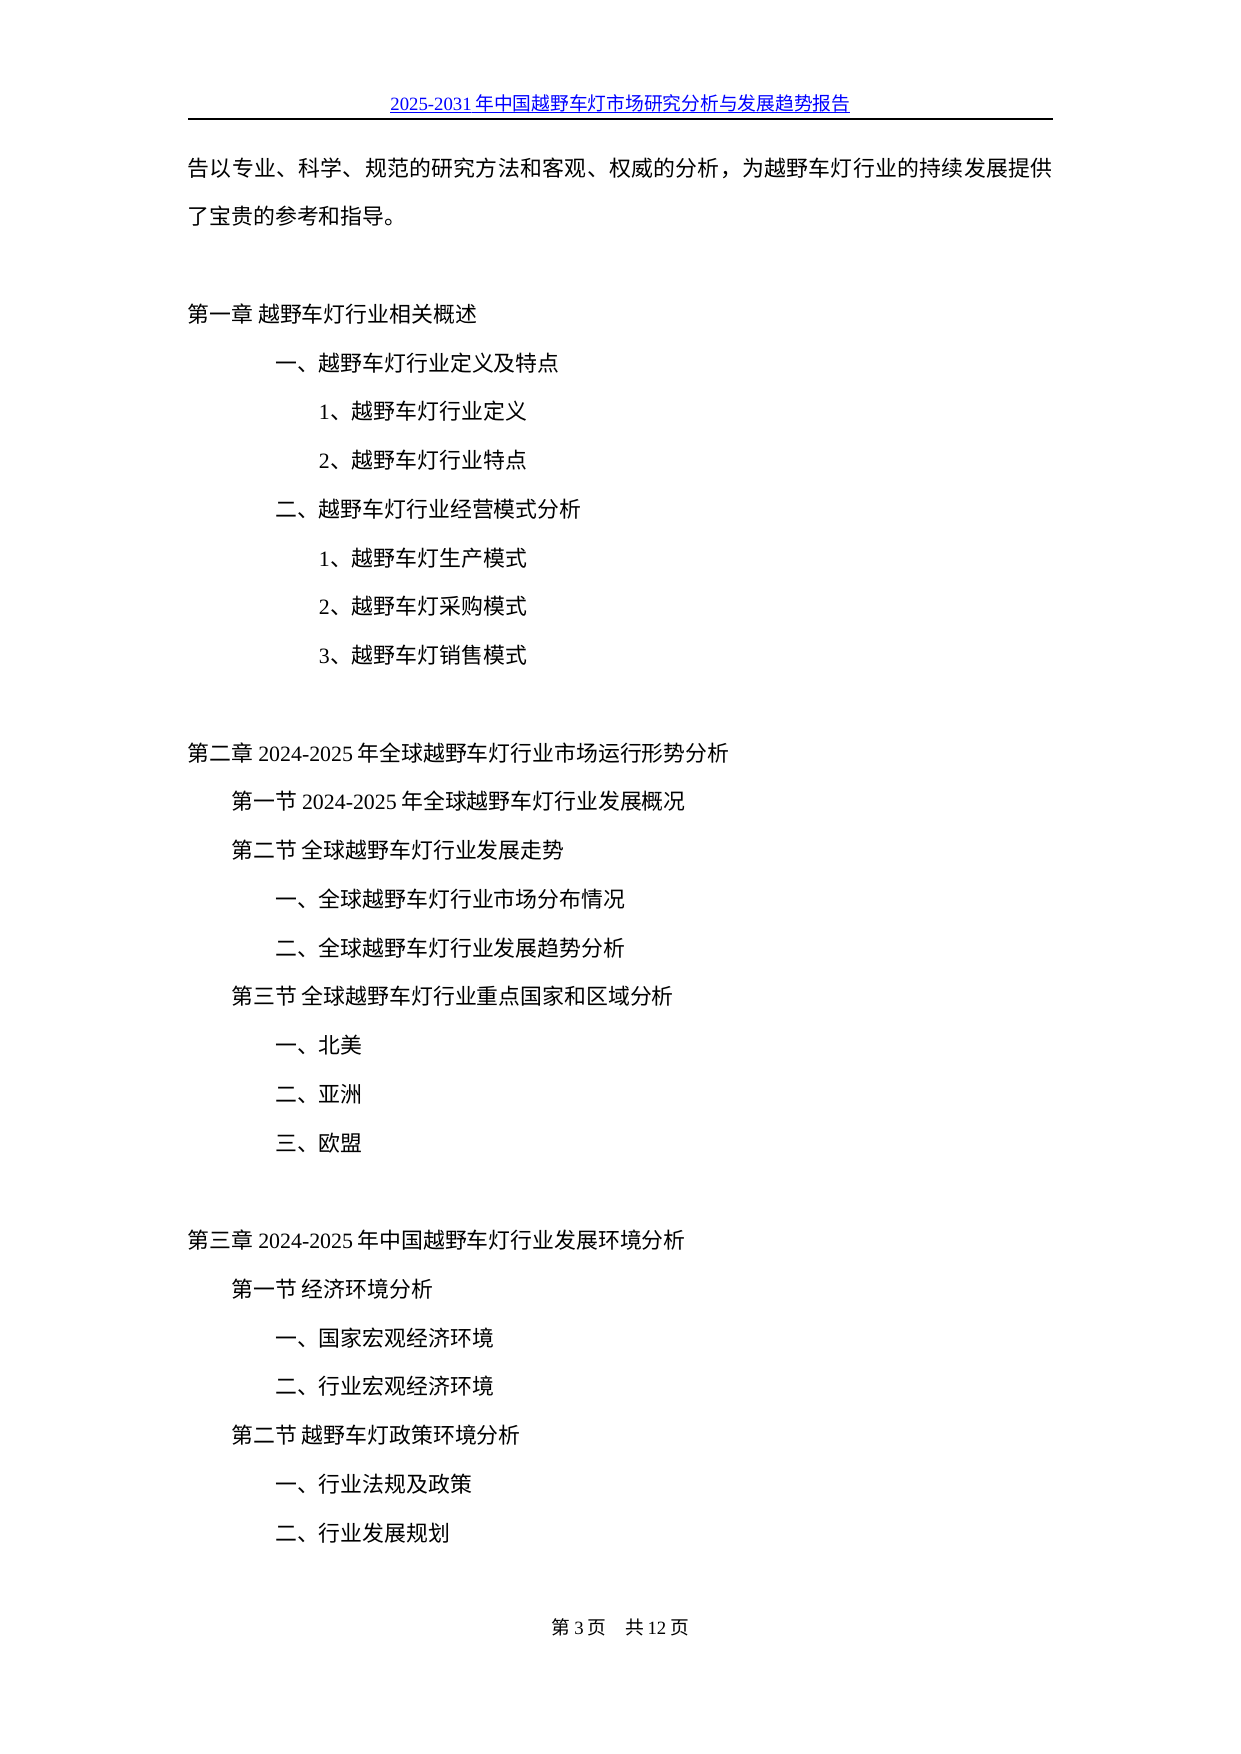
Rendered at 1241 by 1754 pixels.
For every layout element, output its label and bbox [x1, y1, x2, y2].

text [187, 150, 1053, 1548]
